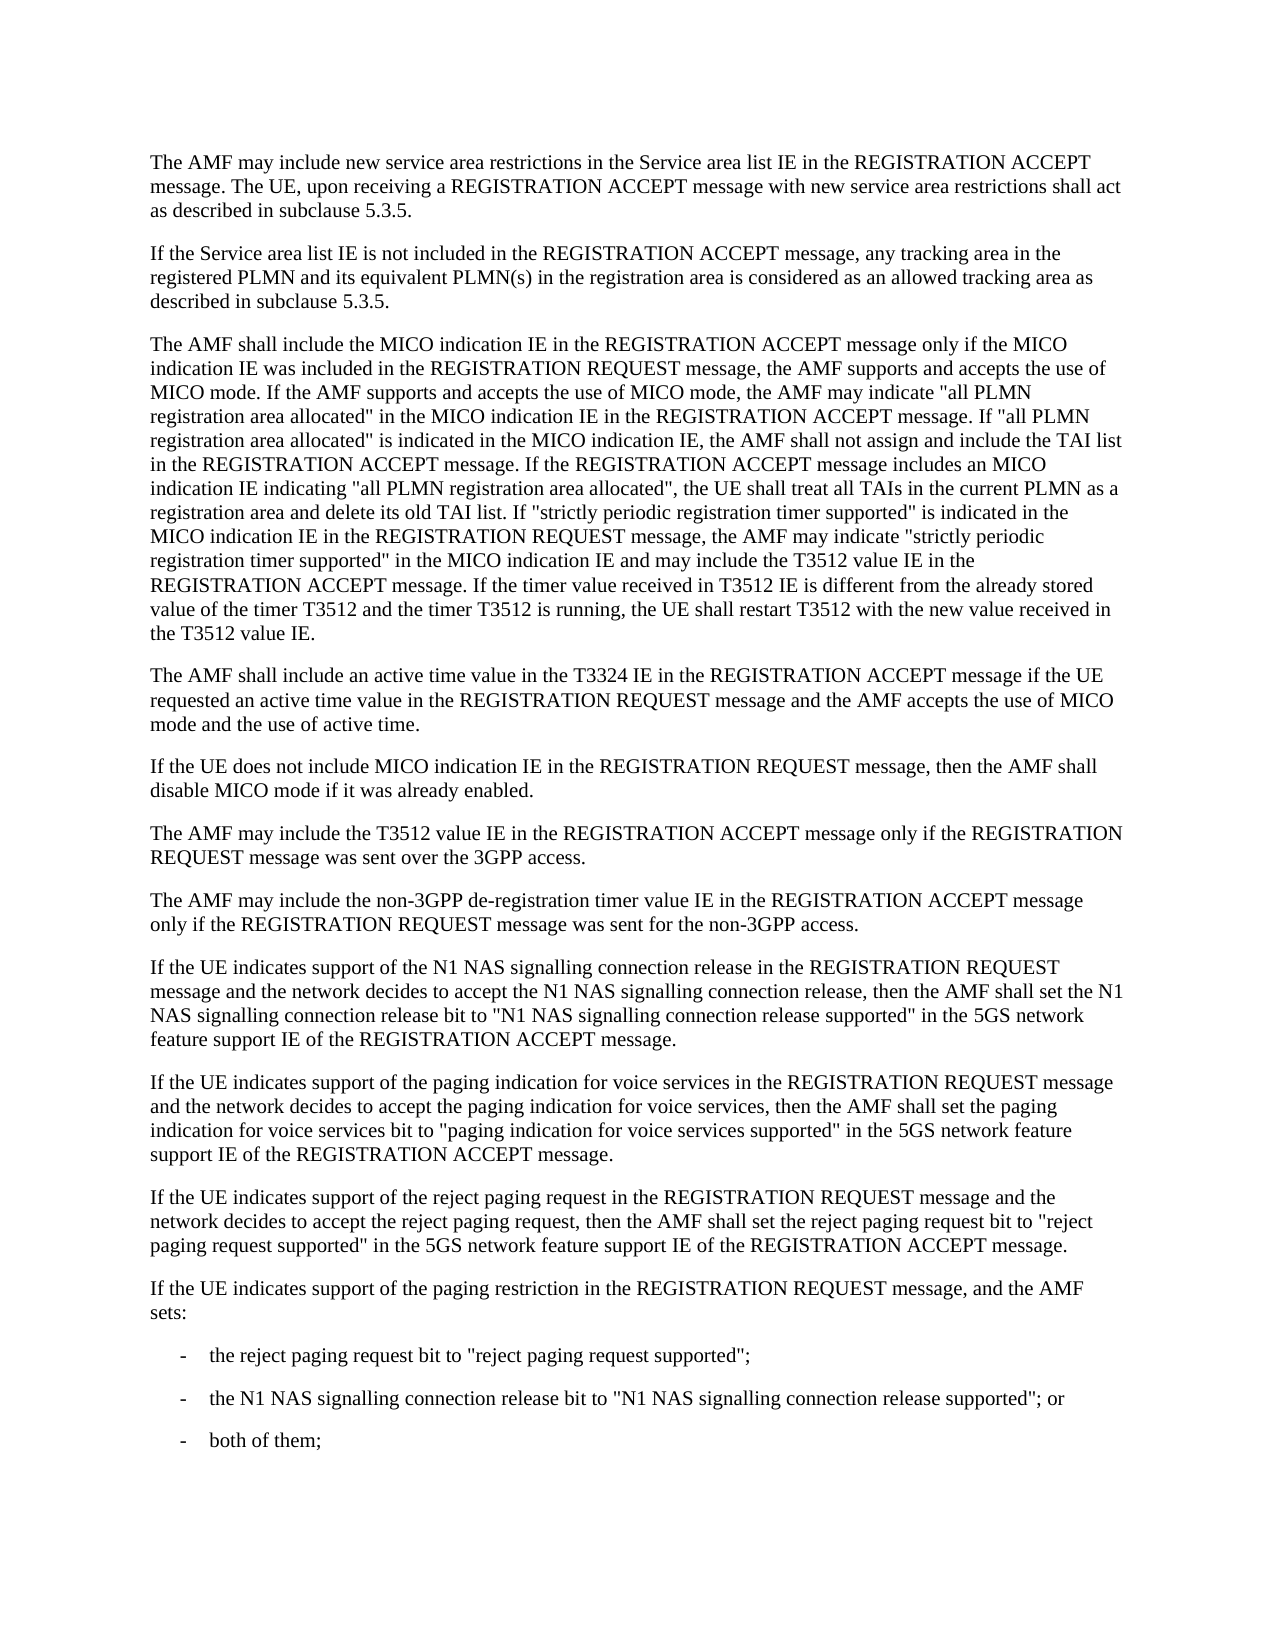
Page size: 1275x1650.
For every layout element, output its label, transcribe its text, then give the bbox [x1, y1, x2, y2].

text The AMF may include the non-3GPP de-registration timer value IE in the REGISTRATION ACCEPT message only if the REGISTRATION REQUEST message was sent for the non-3GPP access. [150, 888, 1125, 936]
text If the UE indicates support of the paging indication for voice services in the REGISTRATION REQUEST message and the network decides to accept the paging indication for voice services, then the AMF shall set the paging indication for voice services bit to "paging indication for voice services supported" in the 5GS network feature support IE of the REGISTRATION ACCEPT message. [150, 1070, 1125, 1166]
text The AMF shall include an active time value in the T3324 IE in the REGISTRATION ACCEPT message if the UE requested an active time value in the REGISTRATION REQUEST message and the AMF accepts the use of MICO mode and the use of active time. [150, 663, 1125, 736]
text - the reject paging request bit to "reject paging request supported"; [179, 1343, 1125, 1367]
text If the UE indicates support of the reject paging request in the REGISTRATION REQUEST message and the network decides to accept the reject paging request, then the AMF shall set the reject paging request bit to "reject paging request supported" in the 5GS network feature support IE of the REGISTRATION ACCEPT message. [150, 1185, 1125, 1257]
text If the UE indicates support of the paging restriction in the REGISTRATION REQUEST message, and the AMF sets: [150, 1276, 1125, 1324]
text If the UE does not include MICO indication IE in the REGISTRATION REQUEST message, then the AMF shall disable MICO mode if it was already enabled. [150, 754, 1125, 802]
text - both of them; [179, 1428, 1125, 1452]
text The AMF may include new service area restrictions in the Service area list IE in the REGISTRATION ACCEPT message. The UE, upon receiving a REGISTRATION ACCEPT message with new service area restrictions shall act as described in subclause 5.3.5. [150, 150, 1125, 222]
text The AMF shall include the MICO indication IE in the REGISTRATION ACCEPT message only if the MICO indication IE was included in the REGISTRATION REQUEST message, the AMF supports and accepts the use of MICO mode. If the AMF supports and accepts the use of MICO mode, the AMF may indicate "all PLMN registration area allocated" in the MICO indication IE in the REGISTRATION ACCEPT message. If "all PLMN registration area allocated" is indicated in the MICO indication IE, the AMF shall not assign and include the TAI list in the REGISTRATION ACCEPT message. If the REGISTRATION ACCEPT message includes an MICO indication IE indicating "all PLMN registration area allocated", the UE shall treat all TAIs in the current PLMN as a registration area and delete its old TAI list. If "strictly periodic registration timer supported" is indicated in the MICO indication IE in the REGISTRATION REQUEST message, the AMF may indicate "strictly periodic registration timer supported" in the MICO indication IE and may include the T3512 value IE in the REGISTRATION ACCEPT message. If the timer value received in T3512 IE is different from the already stored value of the timer T3512 and the timer T3512 is running, the UE shall restart T3512 with the new value received in the T3512 value IE. [150, 332, 1125, 645]
text The AMF may include the T3512 value IE in the REGISTRATION ACCEPT message only if the REGISTRATION REQUEST message was sent over the 3GPP access. [150, 821, 1125, 869]
text If the UE indicates support of the N1 NAS signalling connection release in the REGISTRATION REQUEST message and the network decides to accept the N1 NAS signalling connection release, then the AMF shall set the N1 NAS signalling connection release bit to "N1 NAS signalling connection release supported" in the 5GS network feature support IE of the REGISTRATION ACCEPT message. [150, 955, 1125, 1051]
text - the N1 NAS signalling connection release bit to "N1 NAS signalling connection release supported"; or [179, 1386, 1125, 1410]
text If the Service area list IE is not included in the REGISTRATION ACCEPT message, any tracking area in the registered PLMN and its equivalent PLMN(s) in the registration area is considered as an allowed tracking area as described in subclause 5.3.5. [150, 241, 1125, 313]
